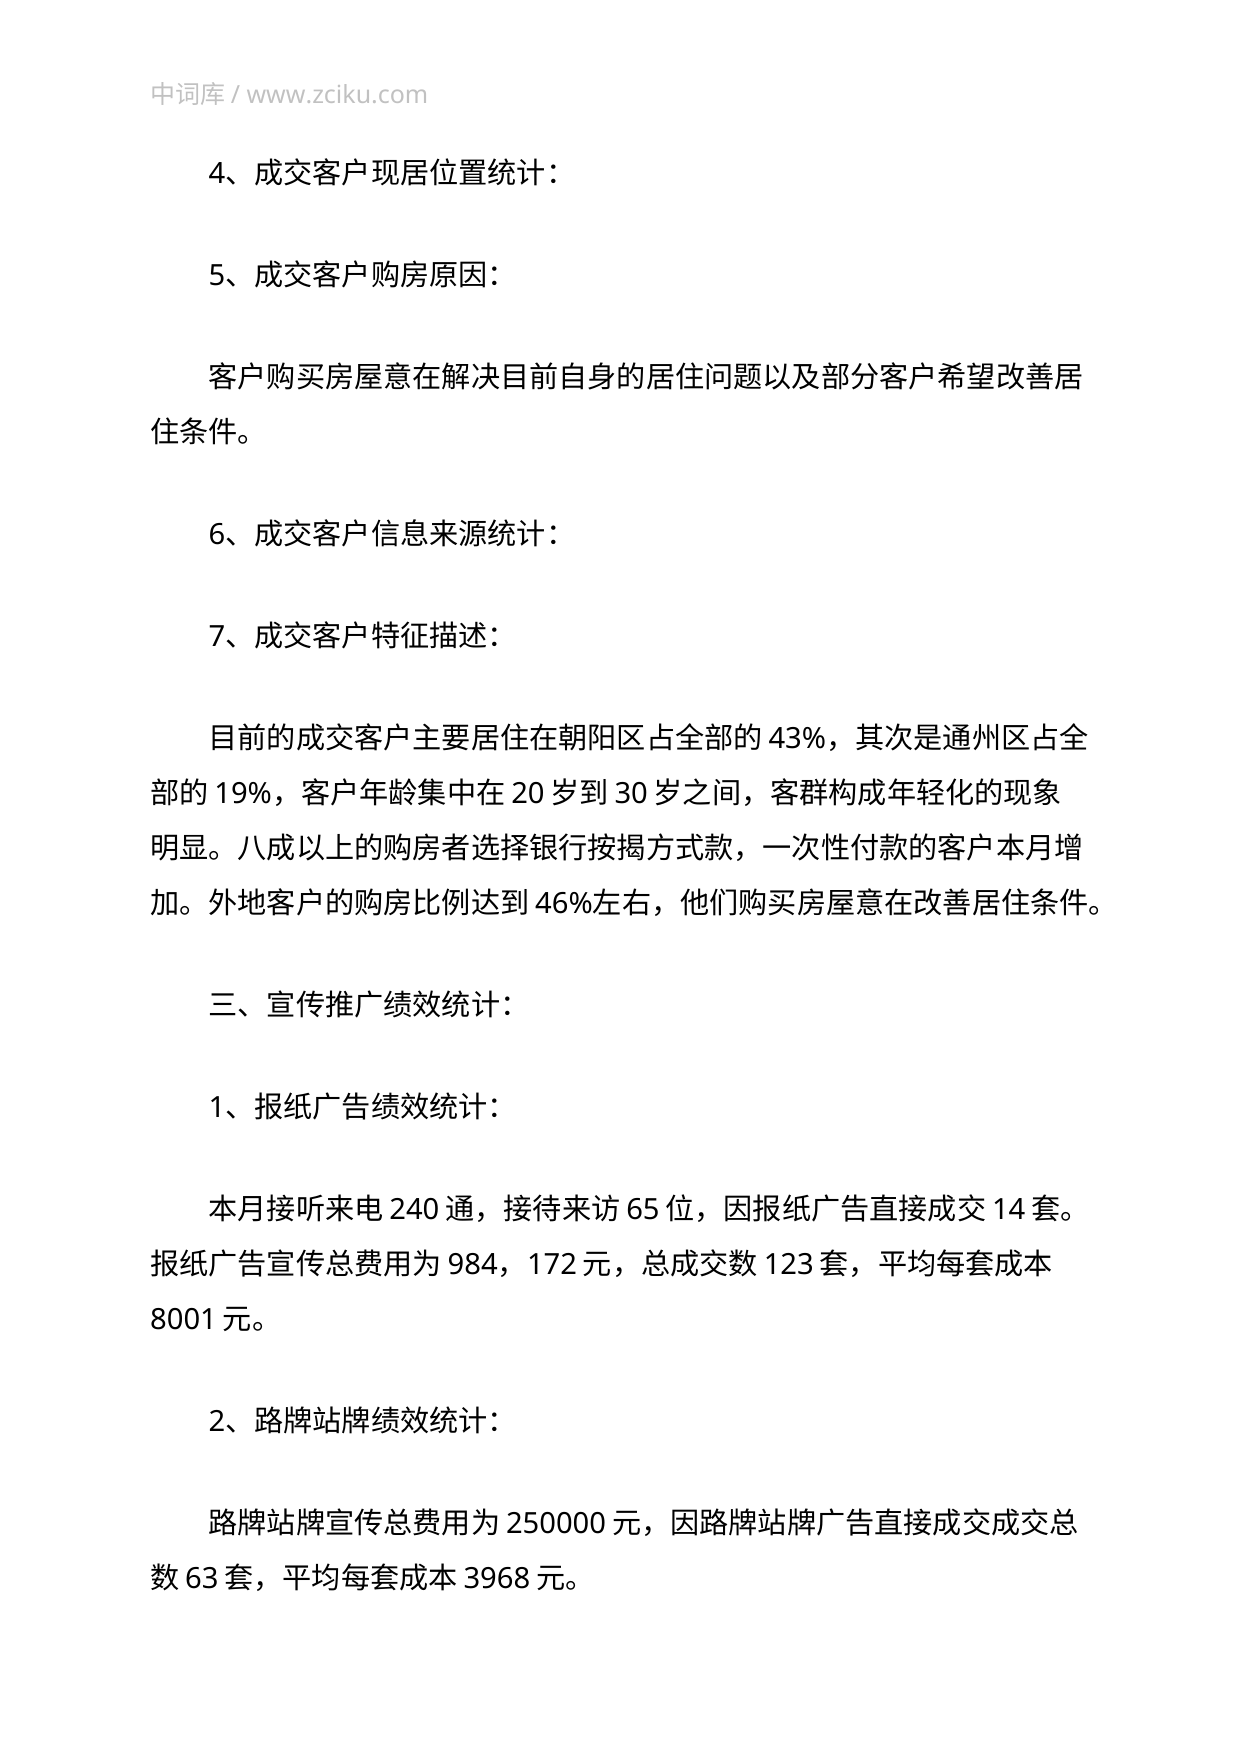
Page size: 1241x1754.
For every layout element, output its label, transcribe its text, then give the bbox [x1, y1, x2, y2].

text 2、路牌站牌绩效统计： [150, 1397, 1090, 1439]
text 4、成交客户现居位置统计： [150, 150, 1090, 192]
text 7、成交客户特征描述： [150, 613, 1090, 655]
text 路牌站牌宣传总费用为250000元，因路牌站牌广告直接成交成交总数63套，平均每套成本3968元。 [150, 1499, 1090, 1597]
text 6、成交客户信息来源统计： [150, 511, 1090, 553]
text 目前的成交客户主要居住在朝阳区占全部的43%，其次是通州区占全部的19%，客户年龄集中在20岁到30岁之间，客群构成年轻化的现象明显。八成以上的购房者选择银行按揭方式款，一次性付款的客户本月增加。外地客户的购房比例达到46%左右，他们购买房屋意在改善居住条件。 [150, 714, 1090, 922]
text 客户购买房屋意在解决目前自身的居住问题以及部分客户希望改善居住条件。 [150, 354, 1090, 451]
text 1、报纸广告绩效统计： [150, 1083, 1090, 1126]
text 5、成交客户购房原因： [150, 252, 1090, 294]
text 本月接听来电240通，接待来访65位，因报纸广告直接成交14套。报纸广告宣传总费用为984，172元，总成交数123套，平均每套成本8001元。 [150, 1185, 1090, 1338]
text 三、宣传推广绩效统计： [150, 981, 1090, 1024]
